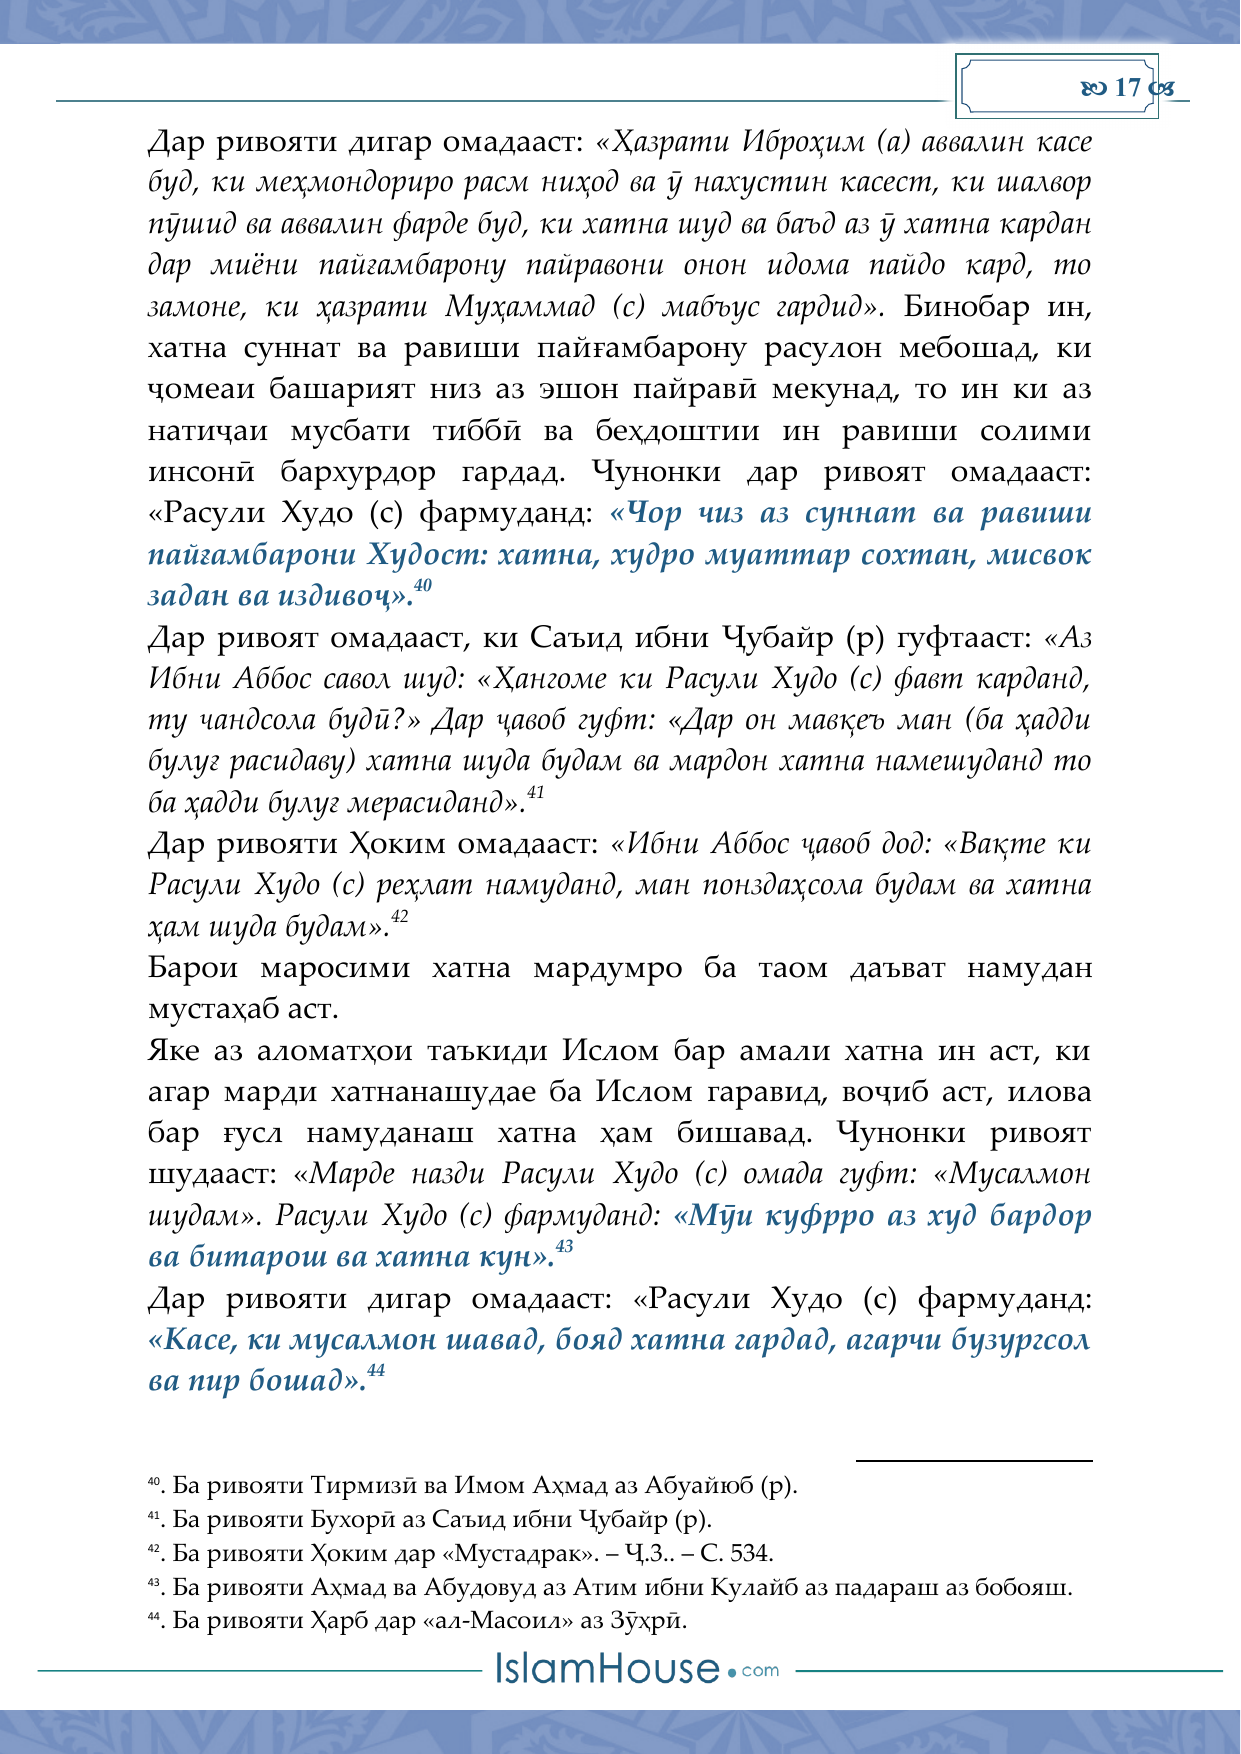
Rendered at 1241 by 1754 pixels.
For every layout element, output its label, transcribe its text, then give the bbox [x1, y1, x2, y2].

text Дар ривояти дигар омадааст: «Расули Худо (с) фармуданд: «Касе, ки мусалмон шавад, бояд хатна гардад, агарчи бузургсол ва пир бошад». [148, 1276, 1092, 1399]
picture [487, 1646, 1224, 1691]
text Дар ривоят омадааст, ки Саъид ибни Ҷубайр (р) гуфтааст: «Аз Ибни Аббос савол шуд: «Ҳангоме ки Расули Худо (с) фавт карданд, ту чандсола будӣ?» Дар ҷавоб гуфт: «Дар он мавқеъ ман (ба ҳадди булуғ расидаву) хатна шуда будам ва мардон хатна намешуданд то ба ҳадди булуғ мерасиданд». [148, 614, 1092, 821]
text Дар ривояти Ҳоким омадааст: «Ибни Аббос ҷавоб дод: «Вақте ки Расули Худо (с) реҳлат намуданд, ман понздаҳсола будам ва хатна ҳам шуда будам». [148, 821, 1092, 945]
text Яке аз аломатҳои таъкиди Ислом бар амали хатна ин аст, ки агар марди хатнанашудае ба Ислом гаравид, воҷиб аст, илова бар ғусл намуданаш хатна ҳам бишавад. Чунонки ривоят шудааст: «Марде назди Расули Худо (с) омада гуфт: «Мусалмон шудам». Расули Худо (с) фармуданд: «Мӯи куфрро аз худ бардор ва битарош ва хатна кун». [148, 1027, 1092, 1276]
text Барои маросими хатна мардумро ба таом даъват намудан мустаҳаб аст. [148, 945, 1092, 1027]
picture [28, 1645, 483, 1691]
text Дар ривояти дигар омадааст: «Ҳазрати Иброҳим (а) аввалин касе буд, ки меҳмондориро расм ниҳод ва ӯ нахустин касест, ки шалвор пӯшид ва аввалин фарде буд, ки хатна шуд ва баъд аз ӯ хатна кардан дар миёни пайғамбарону пайравони онон идома пайдо кард, то замоне, ки ҳазрати Муҳаммад (с) мабъус гардид». Бинобар ин, хатна суннат ва равиши пайғамбарону расулон мебошад, ки ҷомеаи башарият низ аз эшон пайравӣ мекунад, то ин ки аз натиҷаи мусбати тиббӣ ва беҳдоштии ин равиши солими инсонӣ бархурдор гардад. Чунонки дар ривоят омадааст: «Расули Худо (с) фармуданд: «Чор чиз аз суннат ва равиши пайғамбарони Худост: хатна, худро муаттар сохтан, мисвок задан ва издивоҷ». [148, 118, 1092, 614]
